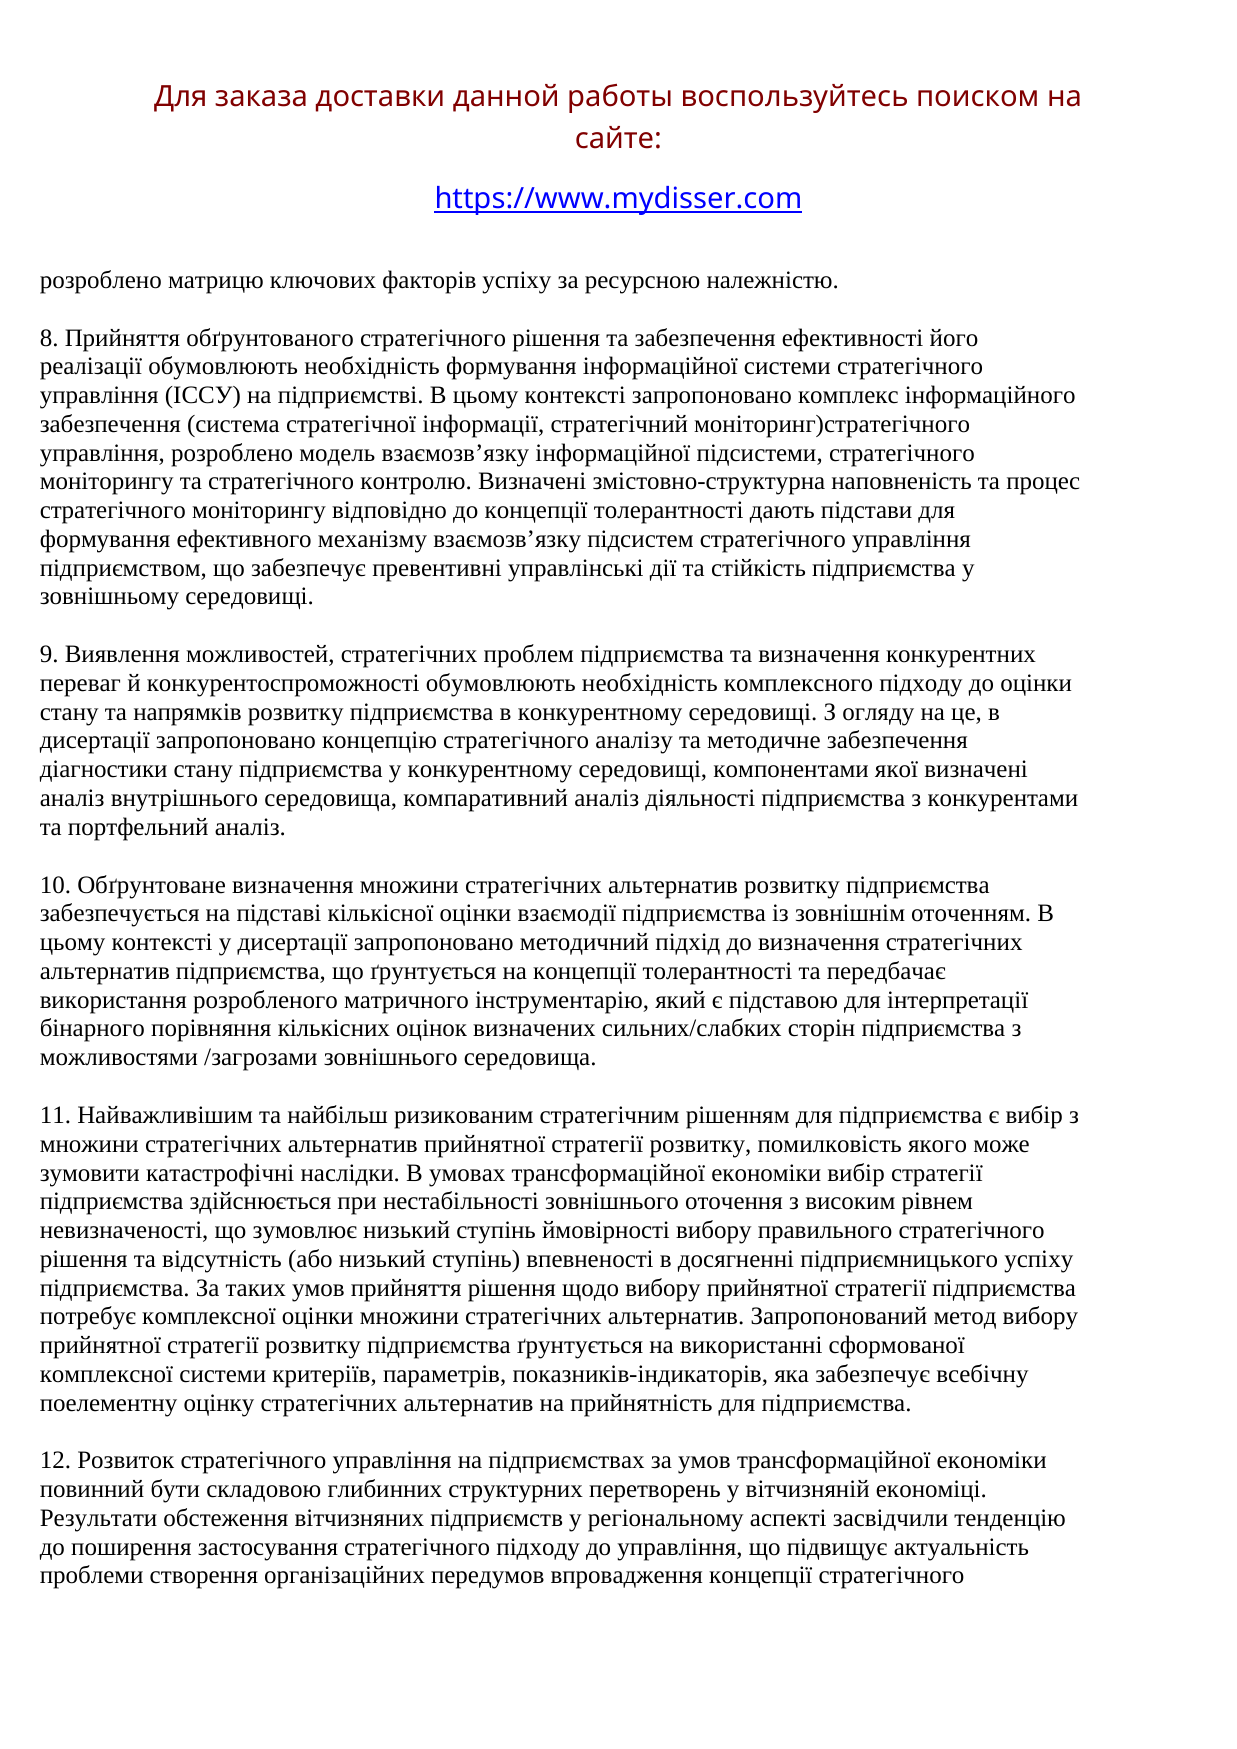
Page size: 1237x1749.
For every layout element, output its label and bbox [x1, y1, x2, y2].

table_cell [40, 236, 1086, 1589]
